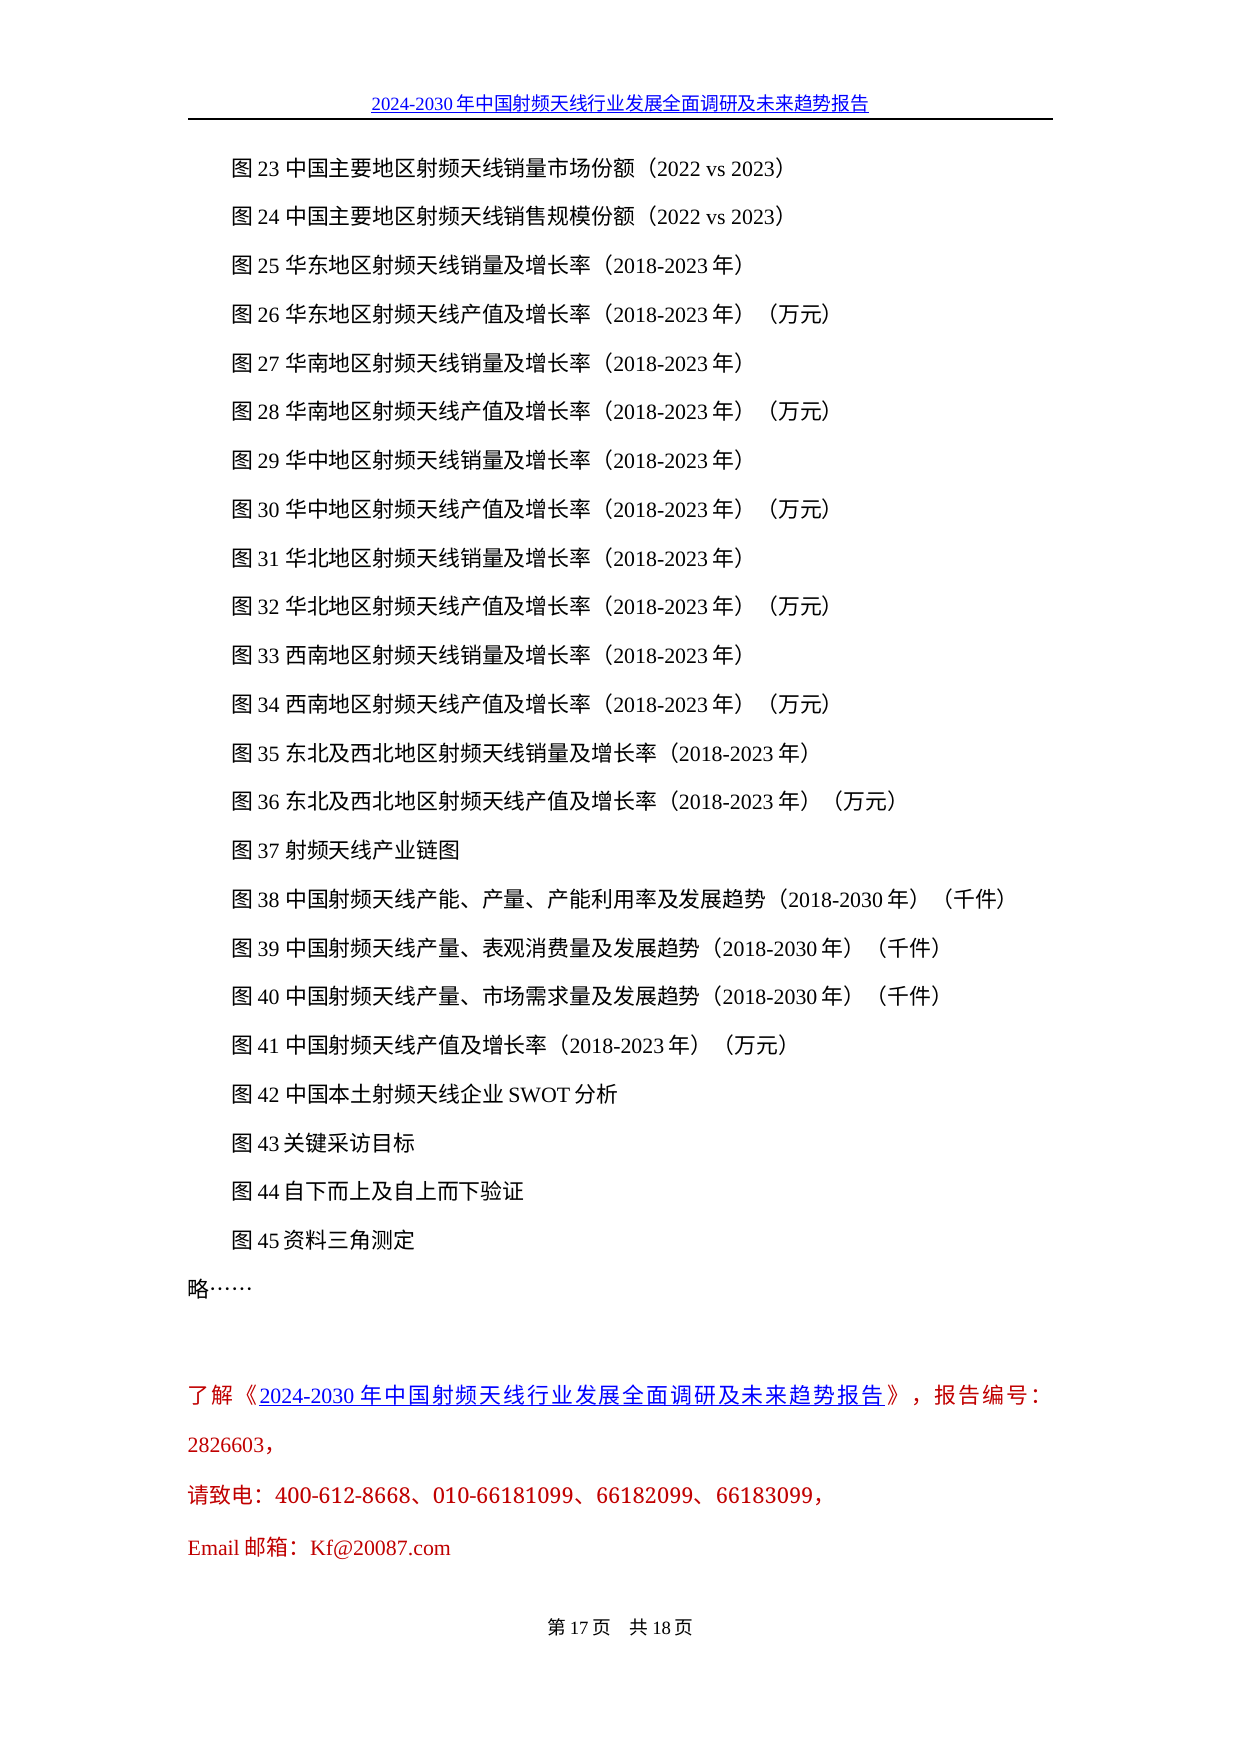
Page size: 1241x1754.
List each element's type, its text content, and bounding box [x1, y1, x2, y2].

text Email邮箱：Kf@20087.com [187, 1530, 1053, 1562]
text 了解《2024-2030年中国射频天线行业发展全面调研及未来趋势报告》，报告编号：2826603， [187, 1378, 1053, 1459]
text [187, 150, 1053, 1304]
text 请致电：400-612-8668、010-66181099、66182099、66183099， [187, 1478, 1053, 1511]
